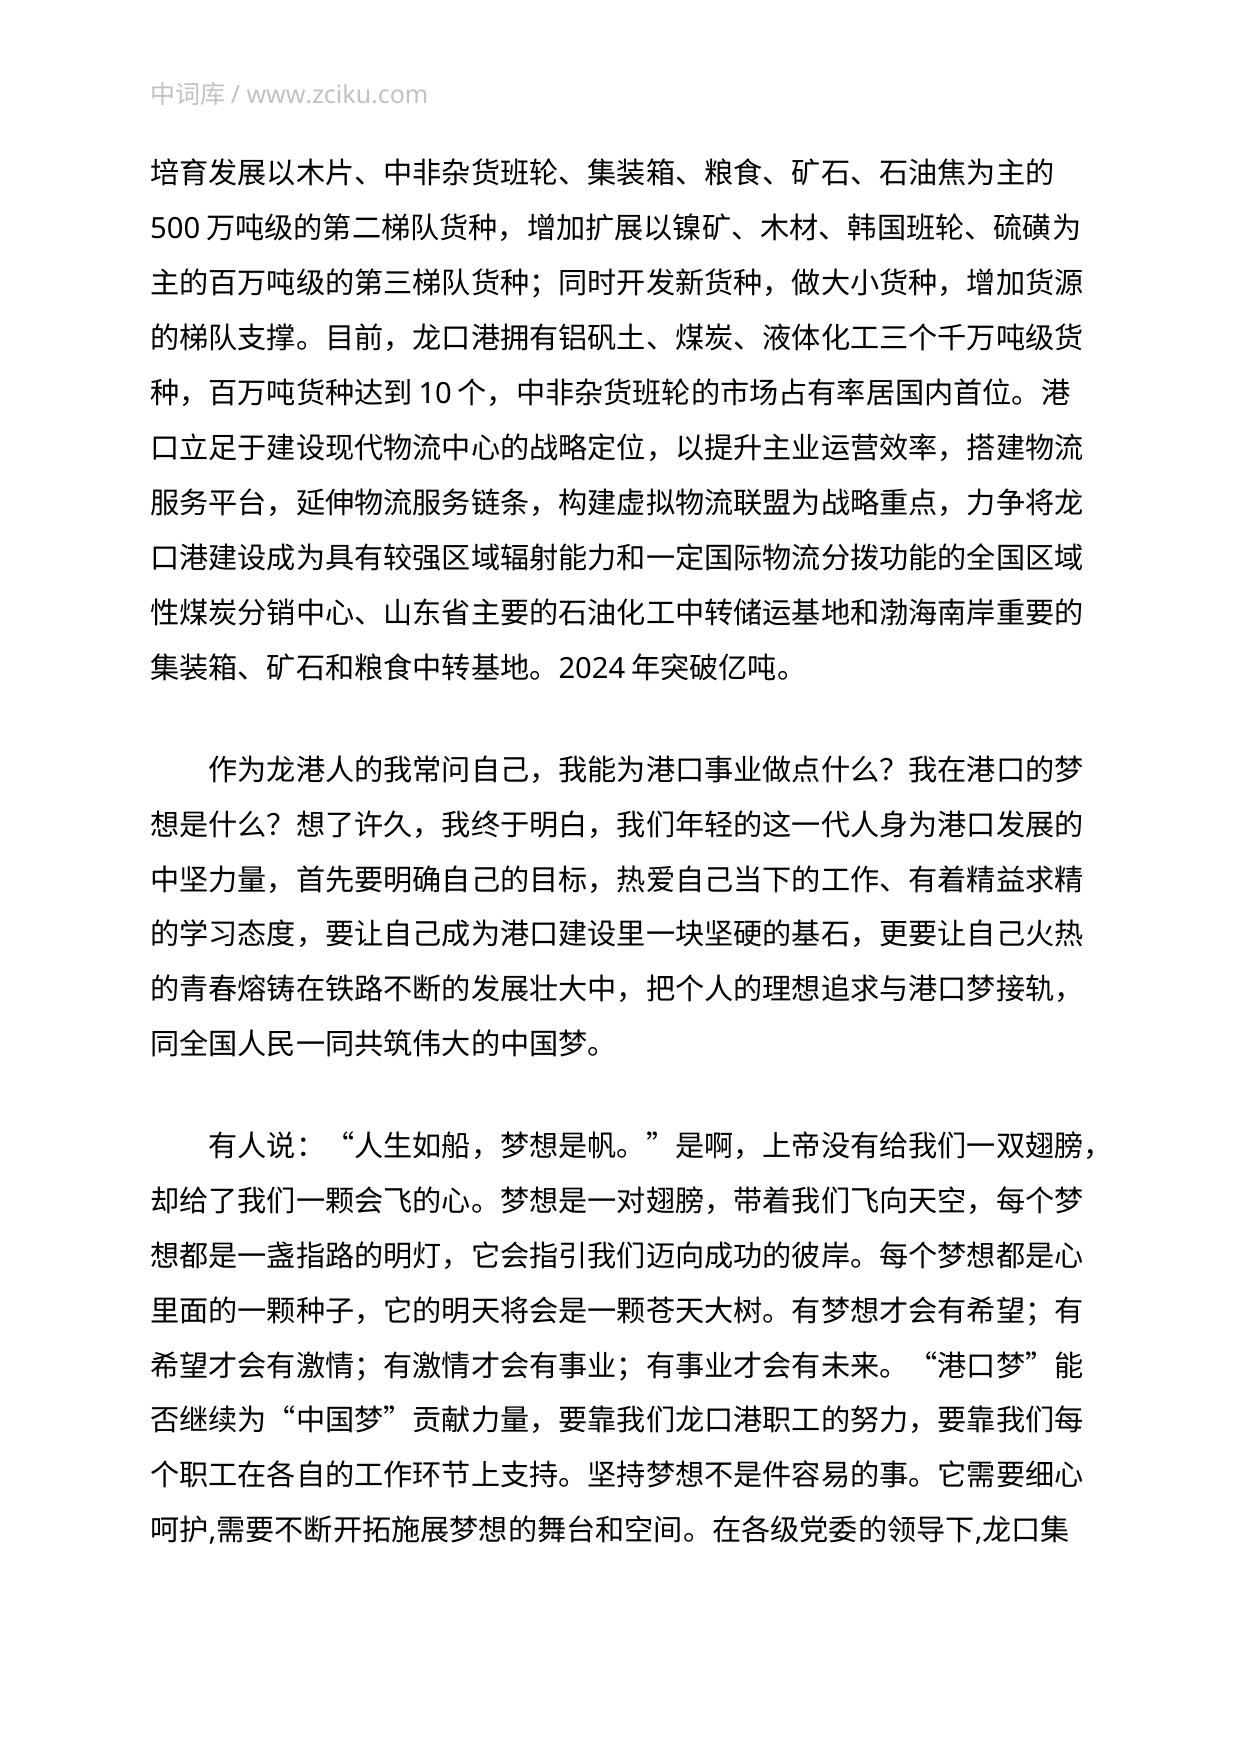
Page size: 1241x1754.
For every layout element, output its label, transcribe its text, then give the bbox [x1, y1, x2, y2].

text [150, 150, 1090, 687]
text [150, 1122, 1090, 1549]
text 作为龙港人的我常问自己，我能为港口事业做点什么？我在港口的梦想是什么？想了许久，我终于明白，我们年轻的这一代人身为港口发展的中坚力量，首先要明确自己的目标，热爱自己当下的工作、有着精益求精的学习态度，要让自己成为港口建设里一块坚硬的基石，更要让自己火热的青春熔铸在铁路不断的发展壮大中，把个人的理想追求与港口梦接轨，同全国人民一同共筑伟大的中国梦。 [150, 746, 1090, 1063]
